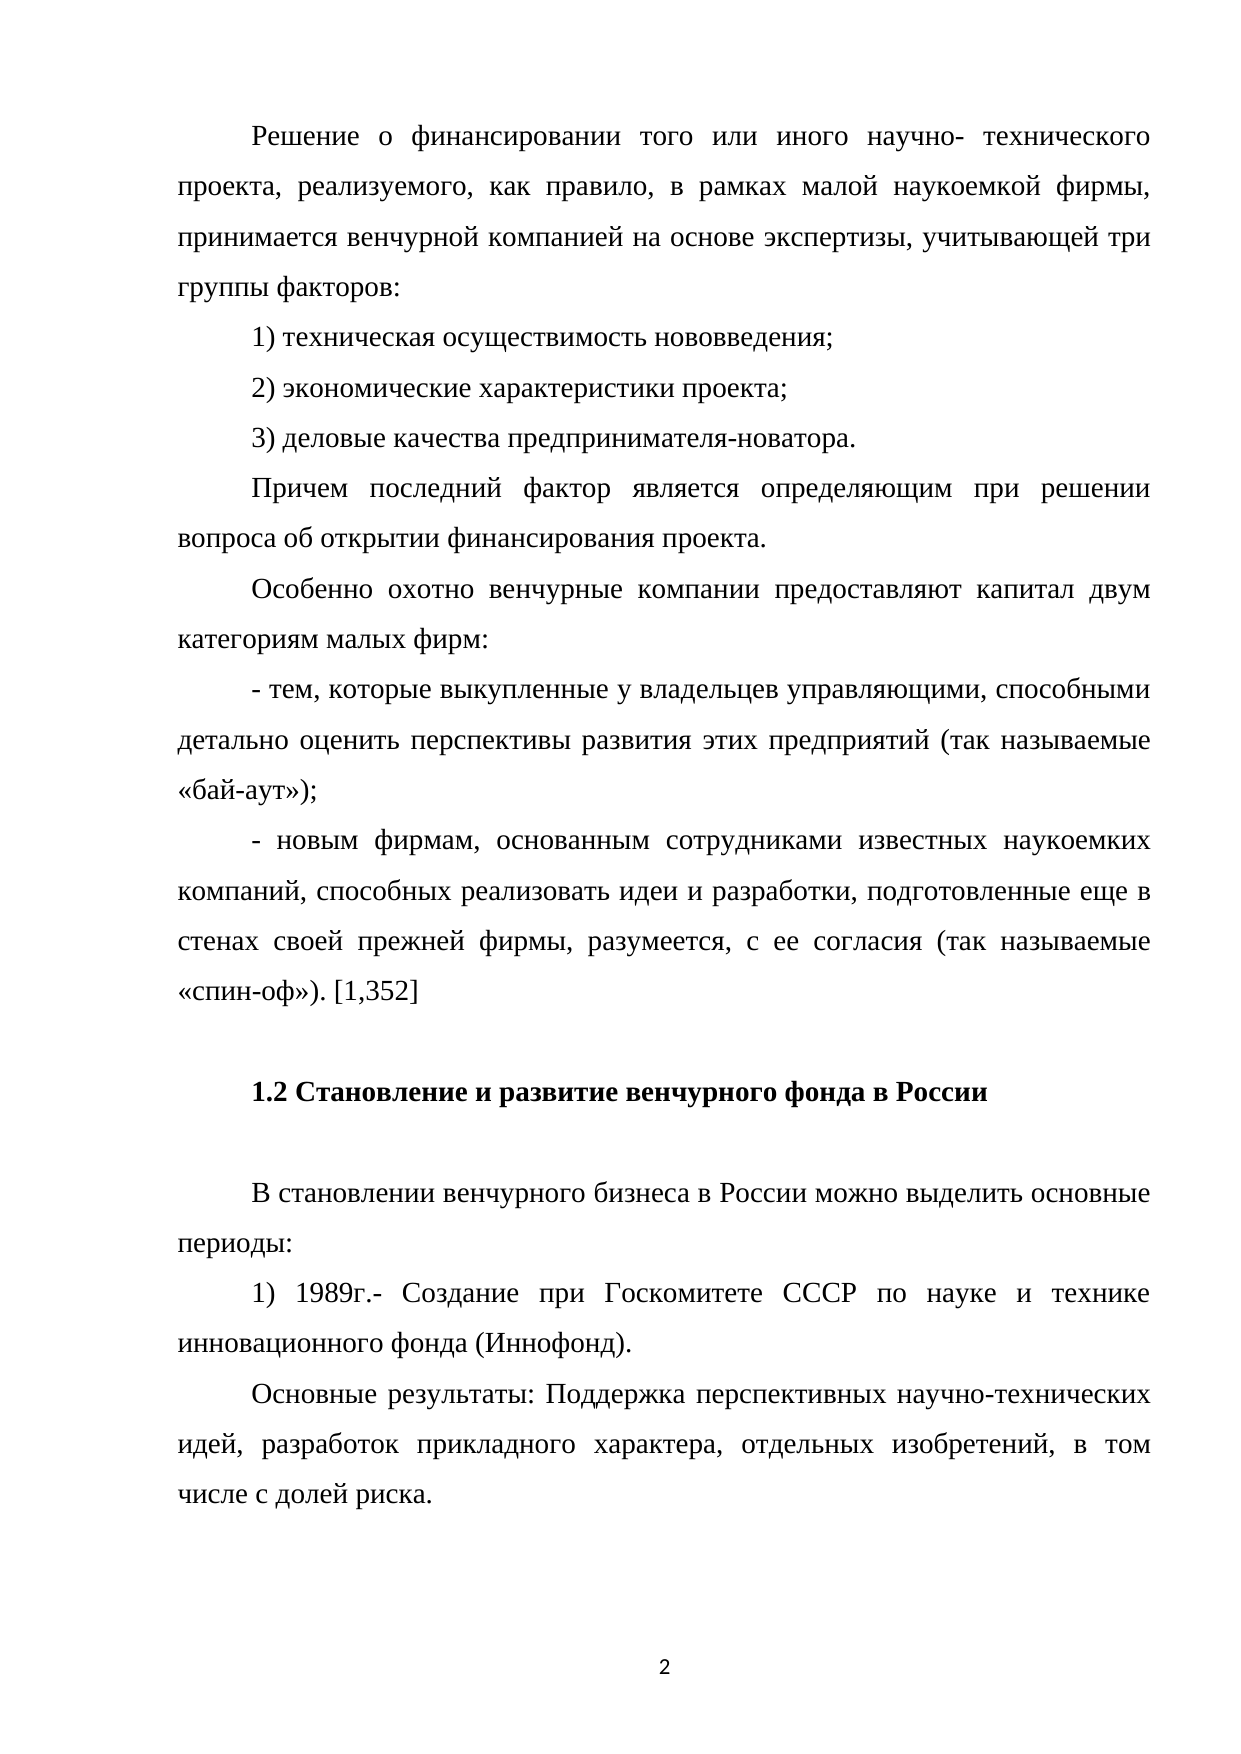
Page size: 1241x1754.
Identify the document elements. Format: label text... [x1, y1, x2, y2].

text Особенно охотно венчурные компании предоставляют капитал двум категориям малых фирм: [177, 571, 1152, 655]
text 1) 1989г.- Создание при Госкомитете СССР по науке и технике инновационного фонда (Иннофонд). [177, 1275, 1152, 1359]
text Решение о финансировании того или иного научно- технического проекта, реализуемого, как правило, в рамках малой наукоемкой фирмы, принимается венчурной компанией на основе экспертизы, учитывающей три группы факторов: [177, 118, 1152, 303]
text Причем последний фактор является определяющим при решении вопроса об открытии финансирования проекта. [177, 470, 1152, 554]
text 1.2 Становление и развитие венчурного фонда в России [177, 1074, 1152, 1108]
text Основные результаты: Поддержка перспективных научно-технических идей, разработок прикладного характера, отдельных изобретений, в том числе с долей риска. [177, 1376, 1152, 1510]
text 3) деловые качества предпринимателя-новатора. [177, 420, 1152, 453]
text 1) техническая осуществимость нововведения; [177, 319, 1152, 353]
text - тем, которые выкупленные у владельцев управляющими, способными детально оценить перспективы развития этих предприятий (так называемые «бай-аут»); [177, 672, 1152, 806]
text В становлении венчурного бизнеса в России можно выделить основные периоды: [177, 1175, 1152, 1258]
text 2) экономические характеристики проекта; [177, 370, 1152, 403]
text - новым фирмам, основанным сотрудниками известных наукоемких компаний, способных реализовать идеи и разработки, подготовленные еще в стенах своей прежней фирмы, разумеется, с ее согласия (так называемые «спин-оф»). [1,352] [177, 822, 1152, 1007]
